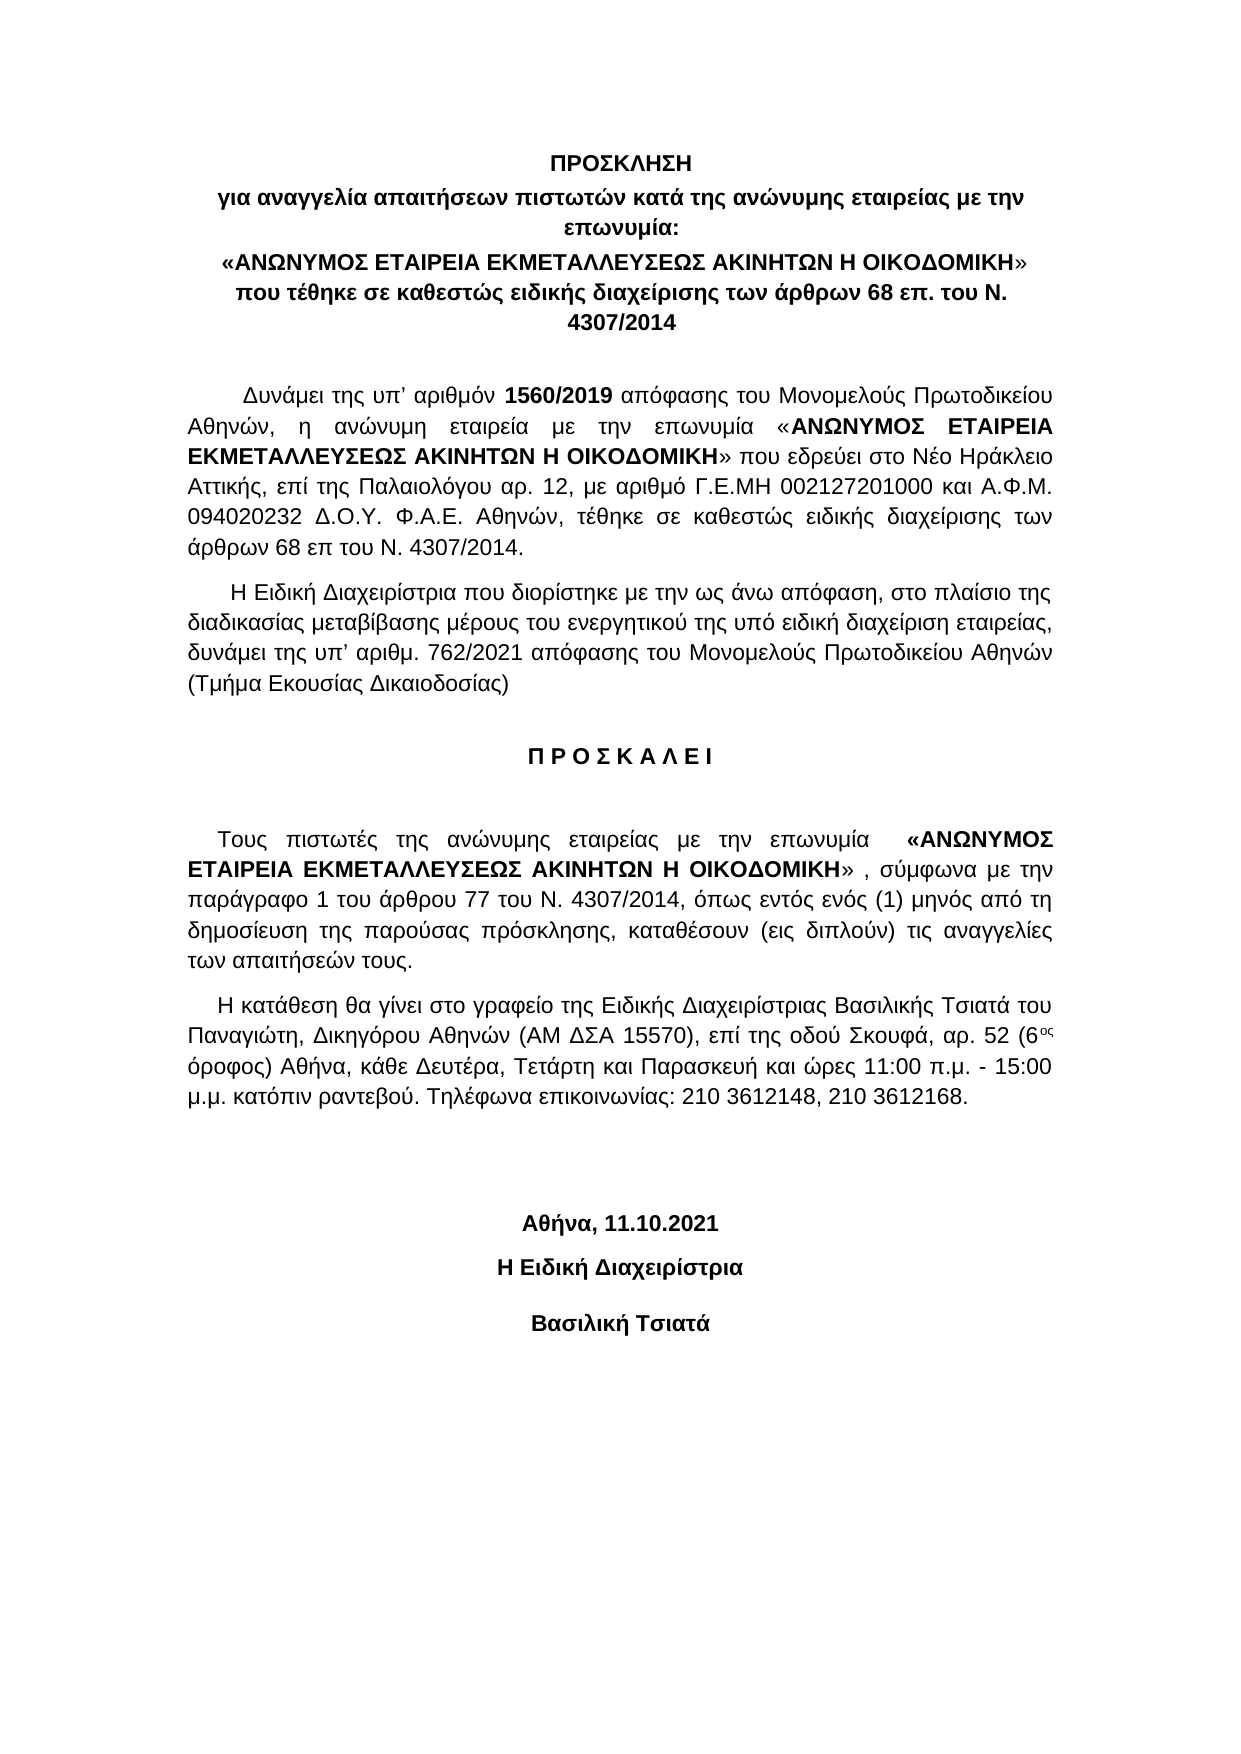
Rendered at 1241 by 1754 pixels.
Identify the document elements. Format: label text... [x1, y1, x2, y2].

text Δυνάμει της υπ’ αριθμόν 1560/2019 απόφασης του Μονομελούς Πρωτοδικείου Αθηνών, η ανώνυμη εταιρεία με την επωνυμία «ΑΝΩΝΥΜΟΣ ΕΤΑΙΡΕΙΑ ΕΚΜΕΤΑΛΛΕΥΣΕΩΣ ΑΚΙΝΗΤΩΝ Η ΟΙΚΟΔΟΜΙΚΗ» που εδρεύει στο Νέο Ηράκλειο Αττικής, επί της Παλαιολόγου αρ. 12, με αριθμό Γ.Ε.ΜΗ 002127201000 και Α.Φ.Μ. 094020232 Δ.Ο.Υ. Φ.Α.Ε. Αθηνών, τέθηκε σε καθεστώς ειδικής διαχείρισης των άρθρων 68 επ του Ν. 4307/2014. [187, 382, 1053, 560]
text Τους πιστωτές της ανώνυμης εταιρείας με την επωνυμία «ΑΝΩΝΥΜΟΣ ΕΤΑΙΡΕΙΑ ΕΚΜΕΤΑΛΛΕΥΣΕΩΣ ΑΚΙΝΗΤΩΝ Η ΟΙΚΟΔΟΜΙΚΗ» , σύμφωνα με την παράγραφο 1 του άρθρου 77 του Ν. 4307/2014, όπως εντός ενός (1) μηνός από τη δημοσίευση της παρούσας πρόσκλησης, καταθέσουν (εις διπλούν) τις αναγγελίες των απαιτήσεών τους. [187, 826, 1053, 973]
text ΠΡΟΣΚΛΗΣΗ [189, 150, 1053, 176]
text Βασιλική Τσιατά [187, 1310, 1053, 1336]
text για αναγγελία απαιτήσεων πιστωτών κατά της ανώνυμης εταιρείας με την επωνυμία: [189, 184, 1053, 241]
text Η κατάθεση θα γίνει στο γραφείο της Ειδικής Διαχειρίστριας Βασιλικής Τσιατά του Παναγιώτη, Δικηγόρου Αθηνών (ΑΜ ΔΣΑ 15570), επί της οδού Σκουφά, αρ. 52 (6ος όροφος) Αθήνα, κάθε Δευτέρα, Τετάρτη και Παρασκευή και ώρες 11:00 π.μ. - 15:00 μ.μ. κατόπιν ραντεβού. Τηλέφωνα επικοινωνίας: 210 3612148, 210 3612168. [187, 992, 1053, 1109]
text Η Ειδική Διαχειρίστρια [189, 1254, 1051, 1280]
text Αθήνα, 11.10.2021 [189, 1210, 1052, 1237]
text «ΑΝΩΝΥΜΟΣ ΕΤΑΙΡΕΙΑ ΕΚΜΕΤΑΛΛΕΥΣΕΩΣ ΑΚΙΝΗΤΩΝ Η ΟΙΚΟΔΟΜΙΚΗ» που τέθηκε σε καθεστώς ειδικής διαχείρισης των άρθρων 68 επ. του Ν. 4307/2014 [189, 248, 1053, 335]
text Π Ρ Ο Σ Κ Α Λ Ε Ι [189, 743, 1051, 770]
text Η Ειδική Διαχειρίστρια που διορίστηκε με την ως άνω απόφαση, στο πλαίσιο της διαδικασίας μεταβίβασης μέρους του ενεργητικού της υπό ειδική διαχείριση εταιρείας, δυνάμει της υπ’ αριθμ. 762/2021 απόφασης του Μονομελούς Πρωτοδικείου Αθηνών (Τμήμα Εκουσίας Δικαιοδοσίας) [187, 579, 1053, 696]
